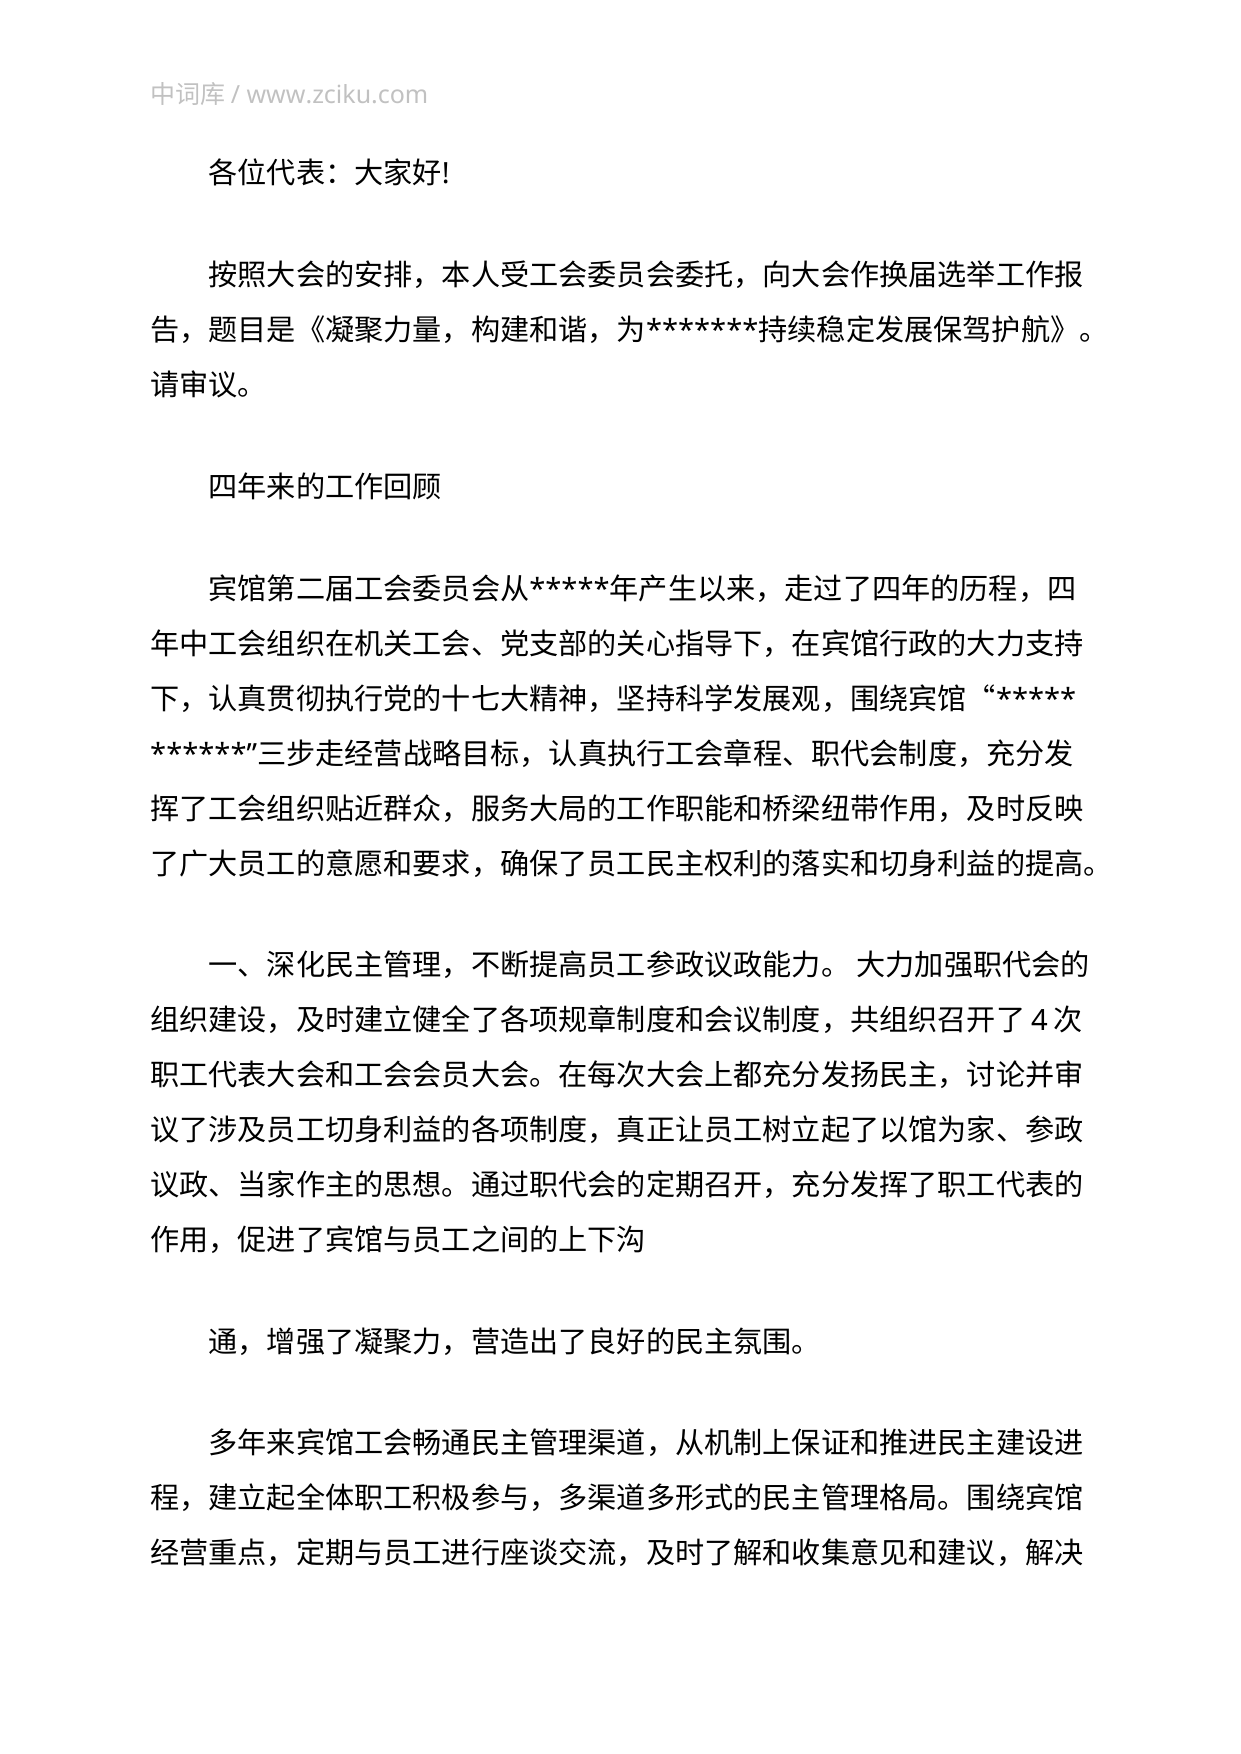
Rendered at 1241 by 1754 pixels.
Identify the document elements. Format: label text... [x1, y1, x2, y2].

text 各位代表：大家好! [150, 150, 1090, 192]
text 四年来的工作回顾 [150, 464, 1090, 506]
text 一、深化民主管理，不断提高员工参政议政能力。 大力加强职代会的组织建设，及时建立健全了各项规章制度和会议制度，共组织召开了4次职工代表大会和工会会员大会。在每次大会上都充分发扬民主，讨论并审议了涉及员工切身利益的各项制度，真正让员工树立起了以馆为家、参政议政、当家作主的思想。通过职代会的定期召开，充分发挥了职工代表的作用，促进了宾馆与员工之间的上下沟 [150, 942, 1090, 1259]
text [150, 1420, 1090, 1572]
text 按照大会的安排，本人受工会委员会委托，向大会作换届选举工作报告，题目是《凝聚力量，构建和谐，为*******持续稳定发展保驾护航》。请审议。 [150, 252, 1090, 404]
text 通，增强了凝聚力，营造出了良好的民主氛围。 [150, 1318, 1090, 1361]
text 宾馆第二届工会委员会从*****年产生以来，走过了四年的历程，四年中工会组织在机关工会、党支部的关心指导下，在宾馆行政的大力支持下，认真贯彻执行党的十七大精神，坚持科学发展观，围绕宾馆“***********”三步走经营战略目标，认真执行工会章程、职代会制度，充分发挥了工会组织贴近群众，服务大局的工作职能和桥梁纽带作用，及时反映了广大员工的意愿和要求，确保了员工民主权利的落实和切身利益的提高。 [150, 565, 1090, 882]
